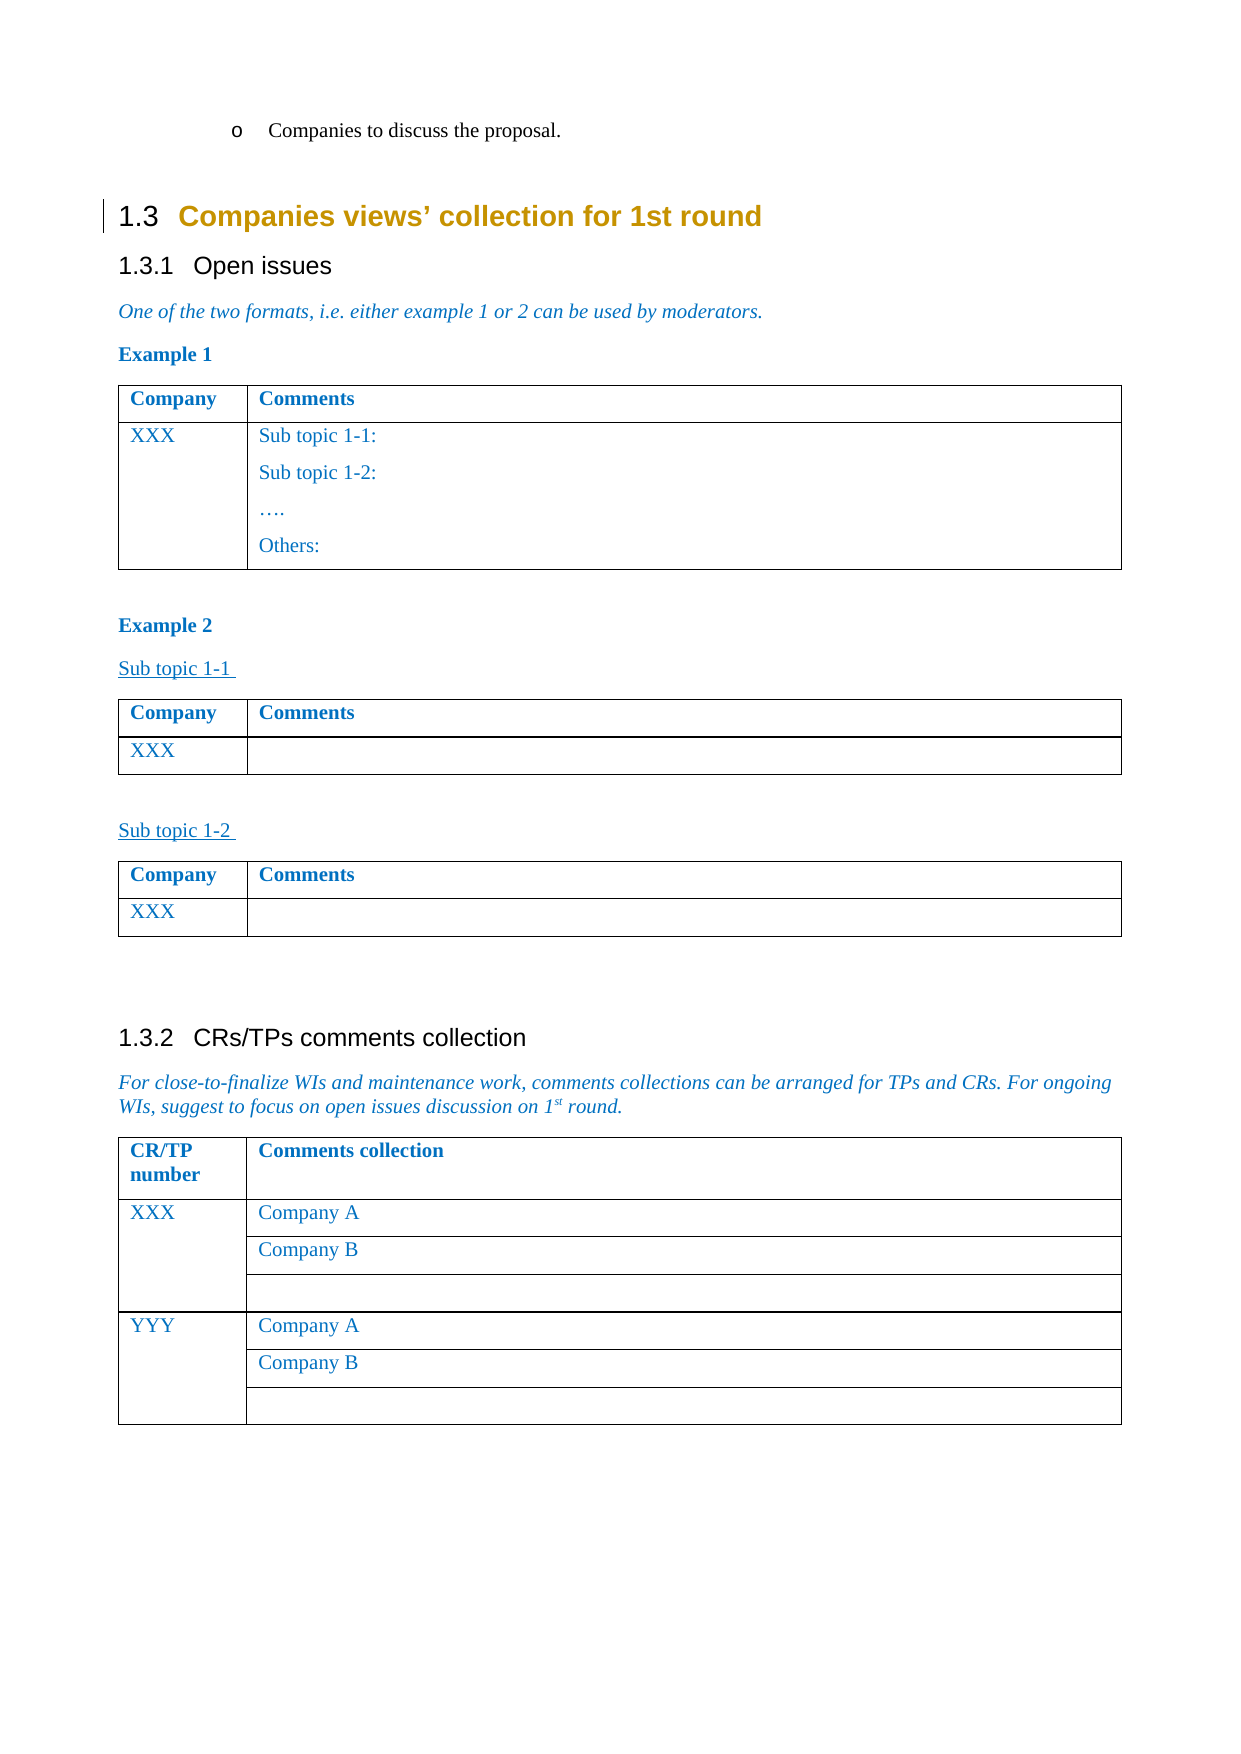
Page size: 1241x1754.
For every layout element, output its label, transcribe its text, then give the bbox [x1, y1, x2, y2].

text One of the two formats, i.e. either example 1 or 2 can be used by moderators. [118, 299, 1122, 323]
text Example 2 [118, 613, 1122, 637]
text Sub topic 1-1 [118, 656, 1122, 680]
subtitle Open issues [118, 251, 1122, 280]
table_cell [247, 1388, 1121, 1424]
table_header Company [119, 700, 247, 736]
table_header Company [119, 386, 247, 422]
table_header Comments [248, 386, 1121, 422]
table_cell [248, 738, 1121, 774]
table_cell XXX [119, 899, 247, 936]
table_cell [248, 899, 1121, 936]
table_cell Company A [247, 1200, 1121, 1236]
table_header Comments [248, 700, 1121, 736]
table_cell Company A [247, 1313, 1121, 1349]
table_header Company [119, 862, 247, 898]
table_cell Company B [247, 1350, 1121, 1387]
table_cell XXX [119, 1200, 246, 1311]
table_cell Company B [247, 1237, 1121, 1274]
table_cell XXX [119, 738, 247, 774]
text For close-to-finalize WIs and maintenance work, comments collections can be arranged for TPs and CRs. For ongoing WIs, suggest to focus on open issues discussion on 1st round. [118, 1070, 1122, 1118]
subtitle Companies views’ collection for 1st round [118, 199, 1122, 233]
table_cell XXX [119, 423, 247, 569]
table_header Comments [248, 862, 1121, 898]
table_cell YYY [119, 1313, 246, 1424]
subtitle CRs/TPs comments collection [118, 1023, 1122, 1051]
list Companies to discuss the proposal. [231, 118, 1122, 144]
text Sub topic 1-2 [118, 818, 1122, 842]
table_cell [247, 1275, 1121, 1311]
table_cell Sub topic 1-1: Sub topic 1-2: …. Others: [248, 423, 1121, 569]
table_header CR/TP number [119, 1138, 246, 1199]
table_header Comments collection [247, 1138, 1121, 1199]
text Example 1 [118, 342, 1122, 366]
